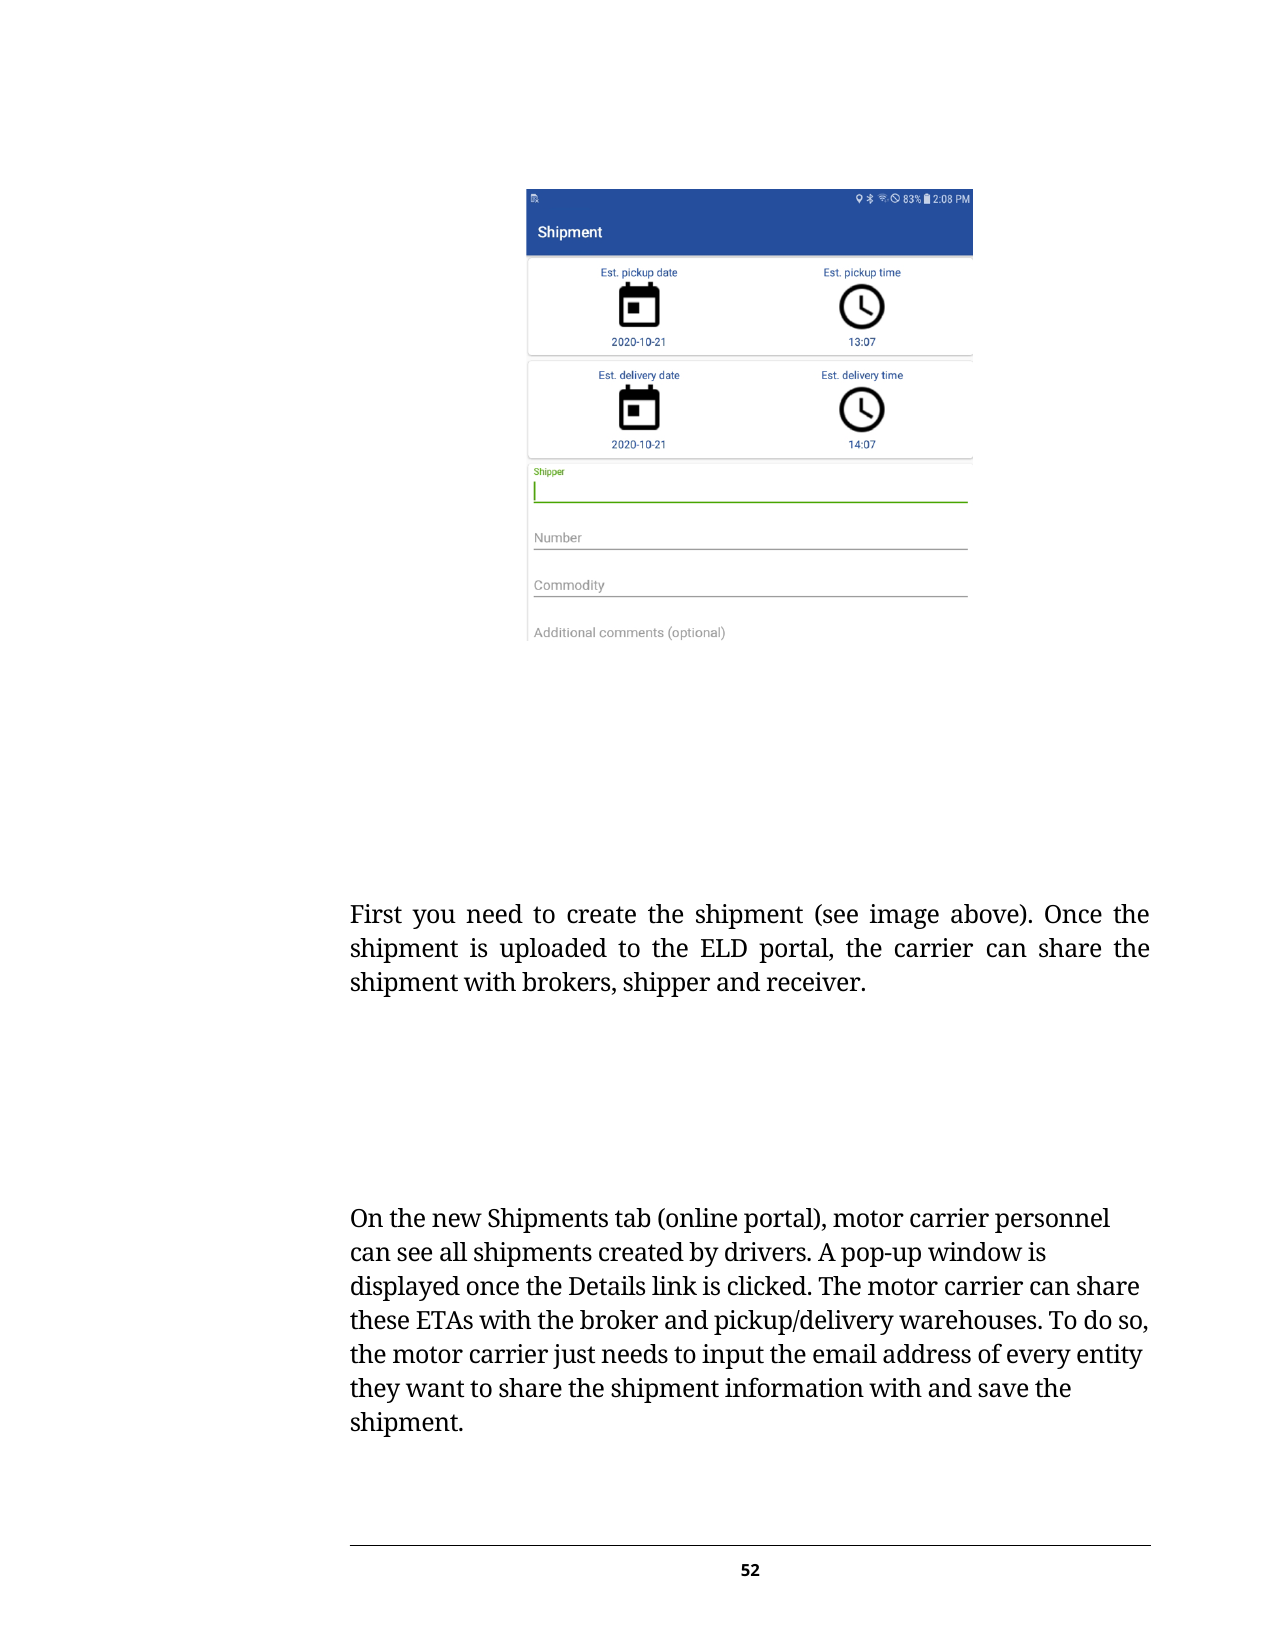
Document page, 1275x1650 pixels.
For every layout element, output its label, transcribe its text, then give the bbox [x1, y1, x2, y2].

text First you need to create the shipment (see image above). Once the shipment is uploaded to the ELD portal, the carrier can share the shipment with brokers, shipper and receiver. [349, 896, 1151, 998]
text On the new Shipments tab (online portal), motor carrier personnel can see all shipments created by drivers. A pop-up window is displayed once the Details link is clicked. The motor carrier can share these ETAs with the broker and pickup/delivery warehouses. To do so, the motor carrier just needs to input the email address of every entity they want to share the shipment information with and save the shipment. [349, 1201, 1151, 1439]
picture [525, 189, 973, 639]
